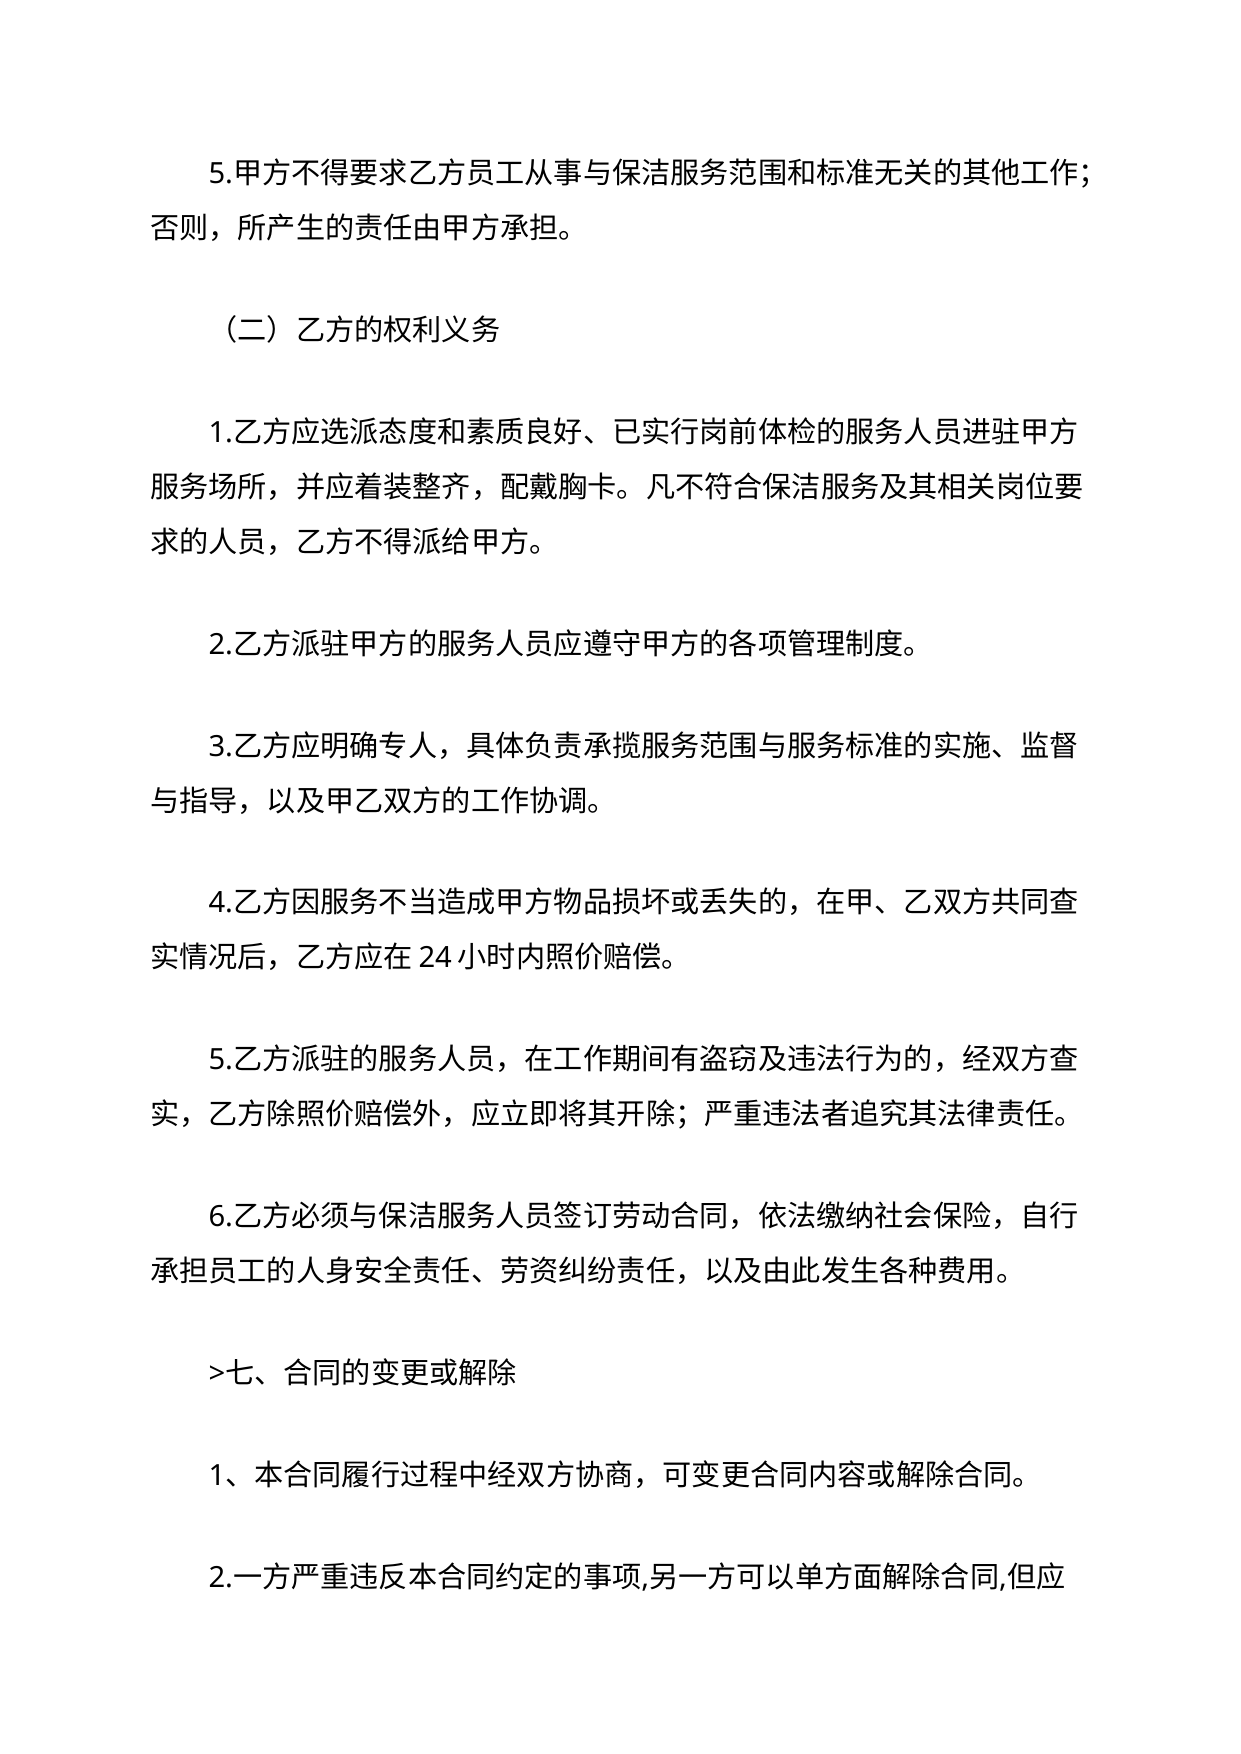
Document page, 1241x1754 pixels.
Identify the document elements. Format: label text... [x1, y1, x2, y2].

text >七、合同的变更或解除 [150, 1349, 1090, 1392]
text 4.乙方因服务不当造成甲方物品损坏或丢失的，在甲、乙双方共同查实情况后，乙方应在24小时内照价赔偿。 [150, 879, 1090, 976]
text 1、本合同履行过程中经双方协商，可变更合同内容或解除合同。 [150, 1451, 1090, 1494]
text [150, 1553, 1090, 1596]
text （二）乙方的权利义务 [150, 307, 1090, 349]
text 6.乙方必须与保洁服务人员签订劳动合同，依法缴纳社会保险，自行承担员工的人身安全责任、劳资纠纷责任，以及由此发生各种费用。 [150, 1193, 1090, 1290]
text 2.乙方派驻甲方的服务人员应遵守甲方的各项管理制度。 [150, 620, 1090, 663]
text 5.甲方不得要求乙方员工从事与保洁服务范围和标准无关的其他工作；否则，所产生的责任由甲方承担。 [150, 150, 1090, 247]
text 3.乙方应明确专人，具体负责承揽服务范围与服务标准的实施、监督与指导，以及甲乙双方的工作协调。 [150, 722, 1090, 819]
text 5.乙方派驻的服务人员，在工作期间有盗窃及违法行为的，经双方查实，乙方除照价赔偿外，应立即将其开除；严重违法者追究其法律责任。 [150, 1036, 1090, 1133]
text 1.乙方应选派态度和素质良好、已实行岗前体检的服务人员进驻甲方服务场所，并应着装整齐，配戴胸卡。凡不符合保洁服务及其相关岗位要求的人员，乙方不得派给甲方。 [150, 408, 1090, 561]
